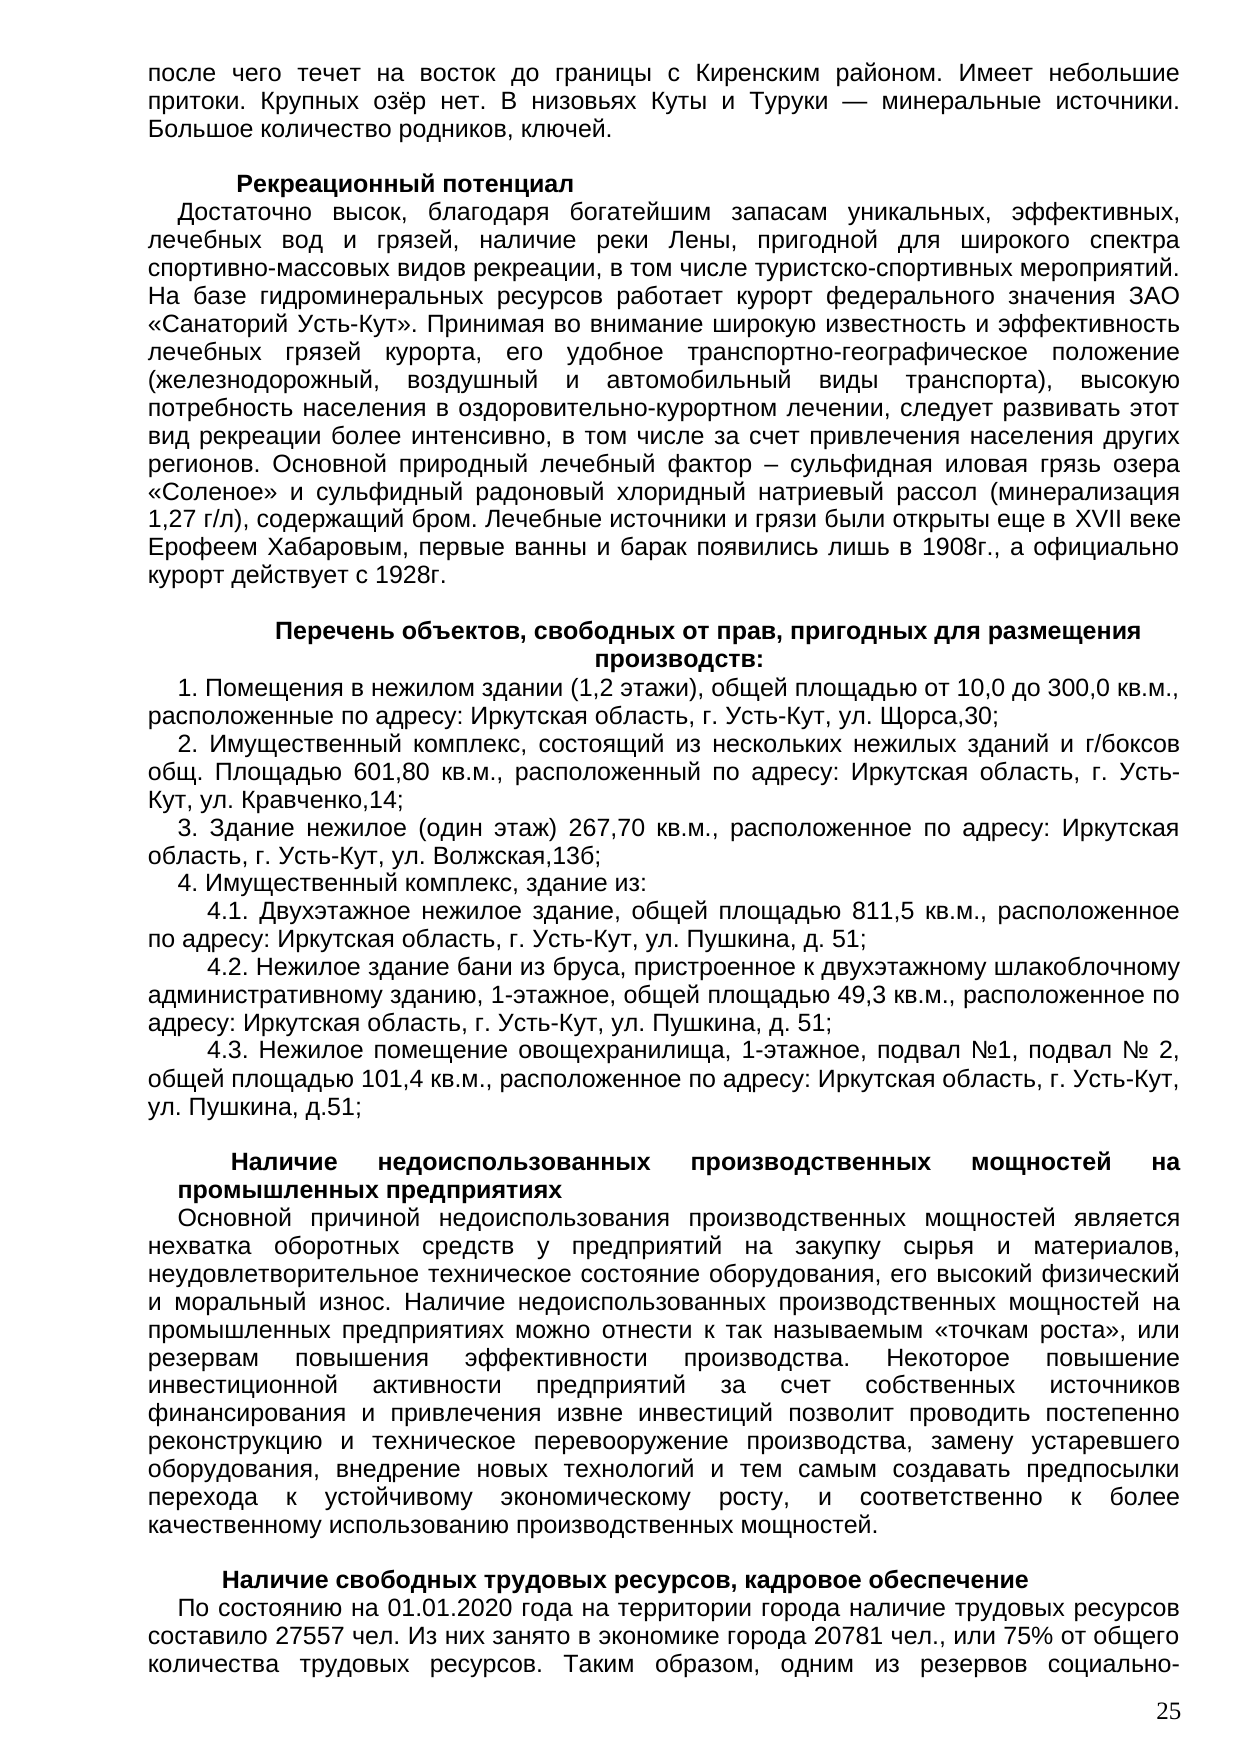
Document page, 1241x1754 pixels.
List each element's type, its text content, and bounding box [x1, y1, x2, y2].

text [148, 1594, 1181, 1678]
text 4.2. Нежилое здание бани из бруса, пристроенное к двухэтажному шлакоблочному административному зданию, 1-этажное, общей площадью 49,3 кв.м., расположенное по адресу: Иркутская область, г. Усть-Кут, ул. Пушкина, д. 51; [148, 953, 1181, 1037]
text Достаточно высок, благодаря богатейшим запасам уникальных, эффективных, лечебных вод и грязей, наличие реки Лены, пригодной для широкого спектра спортивно-массовых видов рекреации, в том числе туристско-спортивных мероприятий. На базе гидроминеральных ресурсов работает курорт федерального значения ЗАО «Санаторий Усть-Кут». Принимая во внимание широкую известность и эффективность лечебных грязей курорта, его удобное транспортно-географическое положение (железнодорожный, воздушный и автомобильный виды транспорта), высокую потребность населения в оздоровительно-курортном лечении, следует развивать этот вид рекреации более интенсивно, в том числе за счет привлечения населения других регионов. Основной природный лечебный фактор – сульфидная иловая грязь озера «Соленое» и сульфидный радоновый хлоридный натриевый рассол (минерализация 1,27 г/л), содержащий бром. Лечебные источники и грязи были открыты еще в XVII веке Ерофеем Хабаровым, первые ванны и барак появились лишь в 1908г., а официально курорт действует с 1928г. [148, 198, 1181, 589]
text 1. Помещения в нежилом здании (1,2 этажи), общей площадью от 10,0 до 300,0 кв.м., расположенные по адресу: Иркутская область, г. Усть-Кут, ул. Щорса,30; [148, 673, 1181, 730]
text 4.1. Двухэтажное нежилое здание, общей площадью 811,5 кв.м., расположенное по адресу: Иркутская область, г. Усть-Кут, ул. Пушкина, д. 51; [148, 897, 1181, 953]
text Основной причиной недоиспользования производственных мощностей является нехватка оборотных средств у предприятий на закупку сырья и материалов, неудовлетворительное техническое состояние оборудования, его высокий физический и моральный износ. Наличие недоиспользованных производственных мощностей на промышленных предприятиях можно отнести к так называемым «точкам роста», или резервам повышения эффективности производства. Некоторое повышение инвестиционной активности предприятий за счет собственных источников финансирования и привлечения извне инвестиций позволит проводить постепенно реконструкцию и техническое перевооружение производства, замену устаревшего оборудования, внедрение новых технологий и тем самым создавать предпосылки перехода к устойчивому экономическому росту, и соответственно к более качественному использованию производственных мощностей. [148, 1204, 1181, 1539]
text Наличие недоиспользованных производственных мощностей на промышленных предприятиях [177, 1148, 1181, 1204]
text 3. Здание нежилое (один этаж) 267,70 кв.м., расположенное по адресу: Иркутская область, г. Усть-Кут, ул. Волжская,13б; [148, 814, 1181, 869]
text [148, 59, 1181, 143]
text 4. Имущественный комплекс, здание из: [118, 869, 1181, 897]
text 2. Имущественный комплекс, состоящий из нескольких нежилых зданий и г/боксов общ. Площадью 601,80 кв.м., расположенный по адресу: Иркутская область, г. Усть-Кут, ул. Кравченко,14; [148, 730, 1181, 814]
text Наличие свободных трудовых ресурсов, кадровое обеспечение [148, 1567, 1181, 1594]
text 4.3. Нежилое помещение овощехранилища, 1-этажное, подвал №1, подвал № 2, общей площадью 101,4 кв.м., расположенное по адресу: Иркутская область, г. Усть-Кут, ул. Пушкина, д.51; [148, 1037, 1181, 1120]
text Рекреационный потенциал [177, 171, 1181, 198]
text Перечень объектов, свободных от прав, пригодных для размещения производств: [177, 617, 1181, 673]
